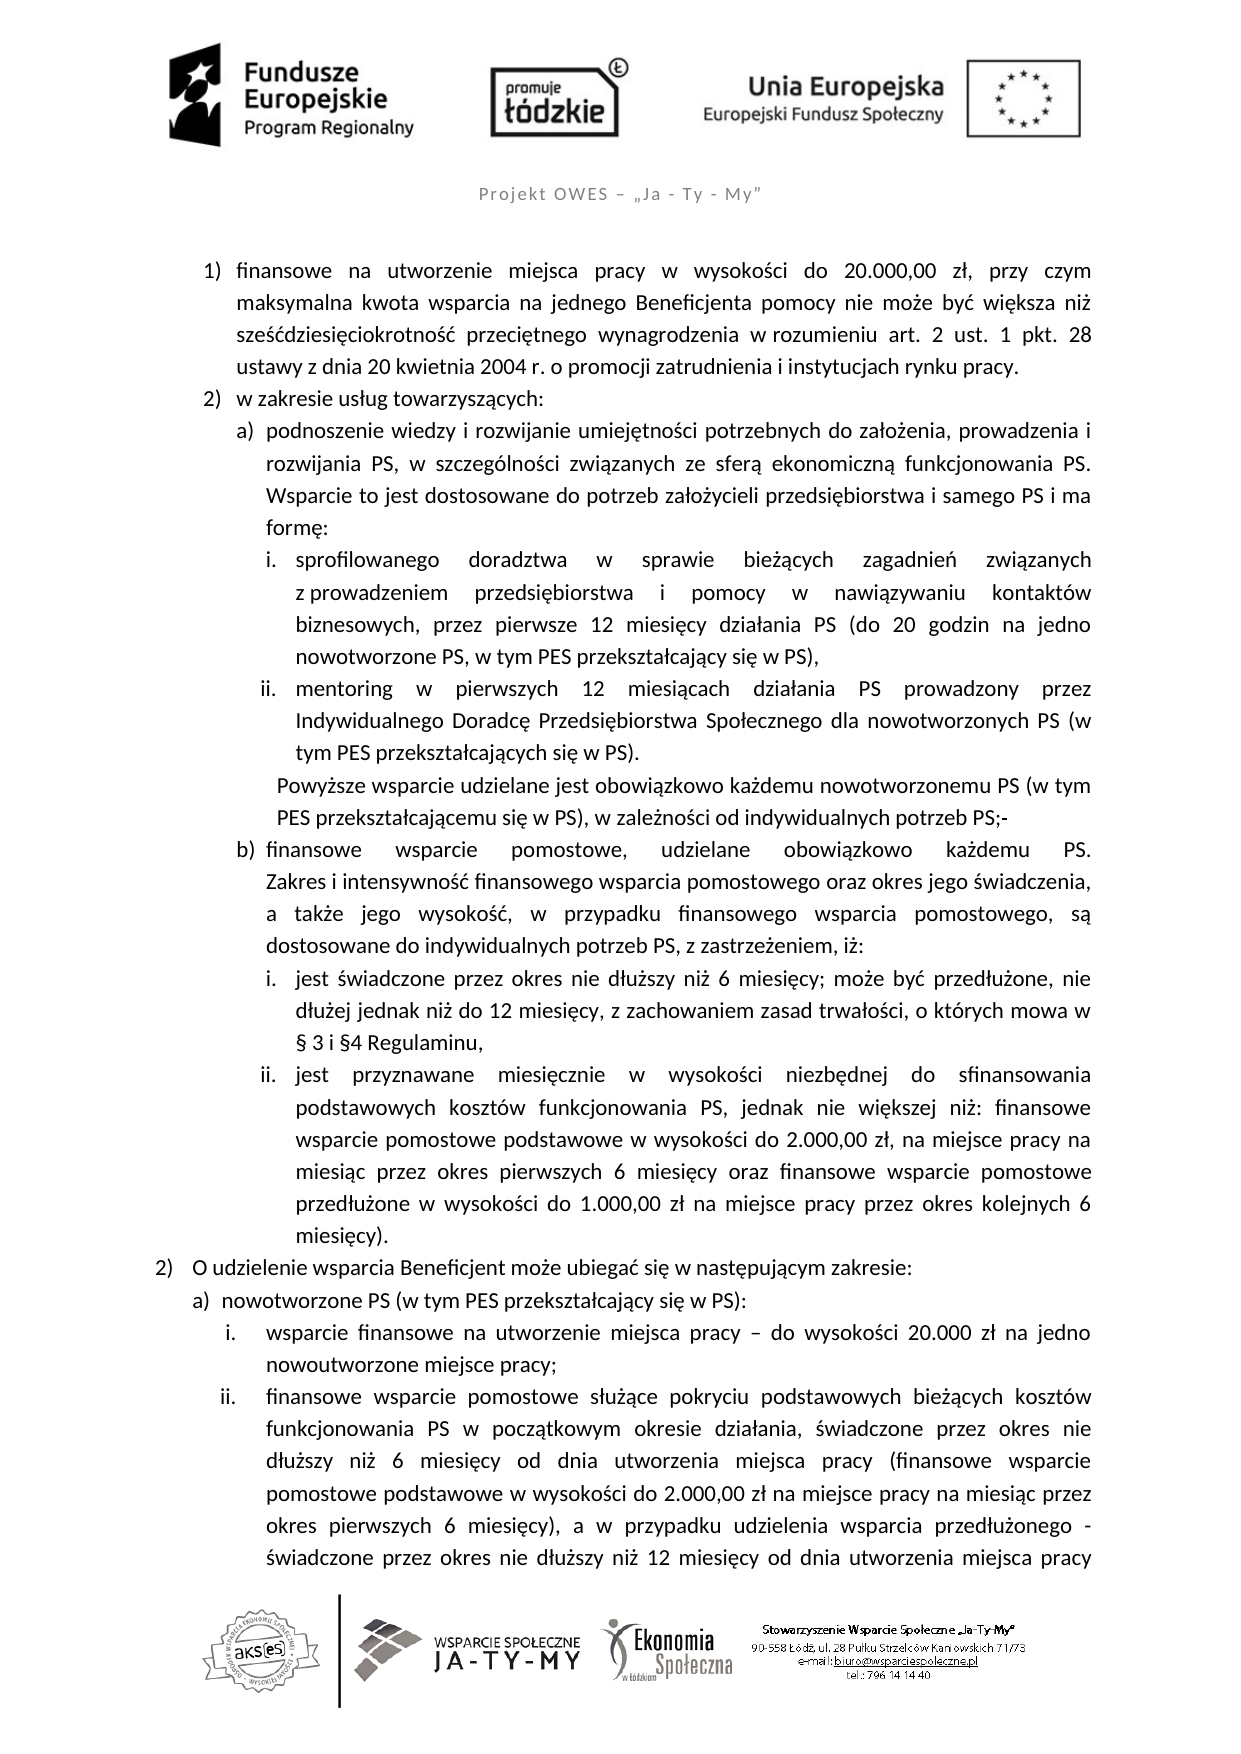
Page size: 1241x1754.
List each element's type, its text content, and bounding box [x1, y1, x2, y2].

list mentoring w pierwszych 12 miesiącach działania PS prowadzony przez Indywidualnego Doradcę Przedsiębiorstwa Społecznego dla nowotworzonych PS (w tym PES przekształcających się w PS). [277, 674, 1093, 767]
list podnoszenie wiedzy i rozwijanie umiejętności potrzebnych do założenia, prowadzenia i rozwijania PS, w szczególności związanych ze sferą ekonomiczną funkcjonowania PS. Wsparcie to jest dostosowane do potrzeb założycieli przedsiębiorstwa i samego PS i ma formę: [236, 417, 1093, 541]
list finansowe wsparcie pomostowe, udzielane obowiązkowo każdemu PS. Zakres i intensywność finansowego wsparcia pomostowego oraz okres jego świadczenia, a także jego wysokość, w przypadku finansowego wsparcia pomostowego, są dostosowane do indywidualnych potrzeb PS, z zastrzeżeniem, iż: [236, 835, 1093, 960]
list jest świadczone przez okres nie dłuższy niż 6 miesięcy; może być przedłużone, nie dłużej jednak niż do 12 miesięcy, z zachowaniem zasad trwałości, o których mowa w § 3 i §4 Regulaminu, [277, 964, 1093, 1056]
picture [150, 6, 1096, 186]
list finansowe na utworzenie miejsca pracy w wysokości do 20.000,00 zł, przy czym maksymalna kwota wsparcia na jednego Beneficjenta pomocy nie może być większa niż sześćdziesięciokrotność przeciętnego wynagrodzenia w rozumieniu art. 2 ust. 1 pkt. 28 ustawy z dnia 20 kwietnia 2004 r. o promocji zatrudnienia i instytucjach rynku pracy. [221, 256, 1093, 380]
list sprofilowanego doradztwa w sprawie bieżących zagadnień związanych z prowadzeniem przedsiębiorstwa i pomocy w nawiązywaniu kontaktów biznesowych, przez pierwsze 12 miesięcy działania PS (do 20 godzin na jedno nowotworzone PS, w tym PES przekształcający się w PS), [277, 545, 1093, 670]
list w zakresie usług towarzyszących: [221, 384, 1093, 412]
text Powyższe wsparcie udzielane jest obowiązkowo każdemu nowotworzonemu PS (w tym PES przekształcającemu się w PS), w zależności od indywidualnych potrzeb PS; [277, 771, 1093, 831]
list jest przyznawane miesięcznie w wysokości niezbędnej do sfinansowania podstawowych kosztów funkcjonowania PS, jednak nie większej niż: finansowe wsparcie pomostowe podstawowe w wysokości do 2.000,00 zł, na miejsce pracy na miesiąc przez okres pierwszych 6 miesięcy oraz finansowe wsparcie pomostowe przedłużone w wysokości do 1.000,00 zł na miejsce pracy przez okres kolejnych 6 miesięcy). [277, 1060, 1093, 1249]
list nowotworzone PS (w tym PES przekształcający się w PS): [192, 1286, 1093, 1314]
picture [147, 1580, 1093, 1718]
list O udzielenie wsparcia Beneficjent może ubiegać się w następującym zakresie: [155, 1253, 1093, 1282]
list wsparcie finansowe na utworzenie miejsca pracy – do wysokości 20.000 zł na jedno nowoutworzone miejsce pracy; [236, 1318, 1093, 1378]
